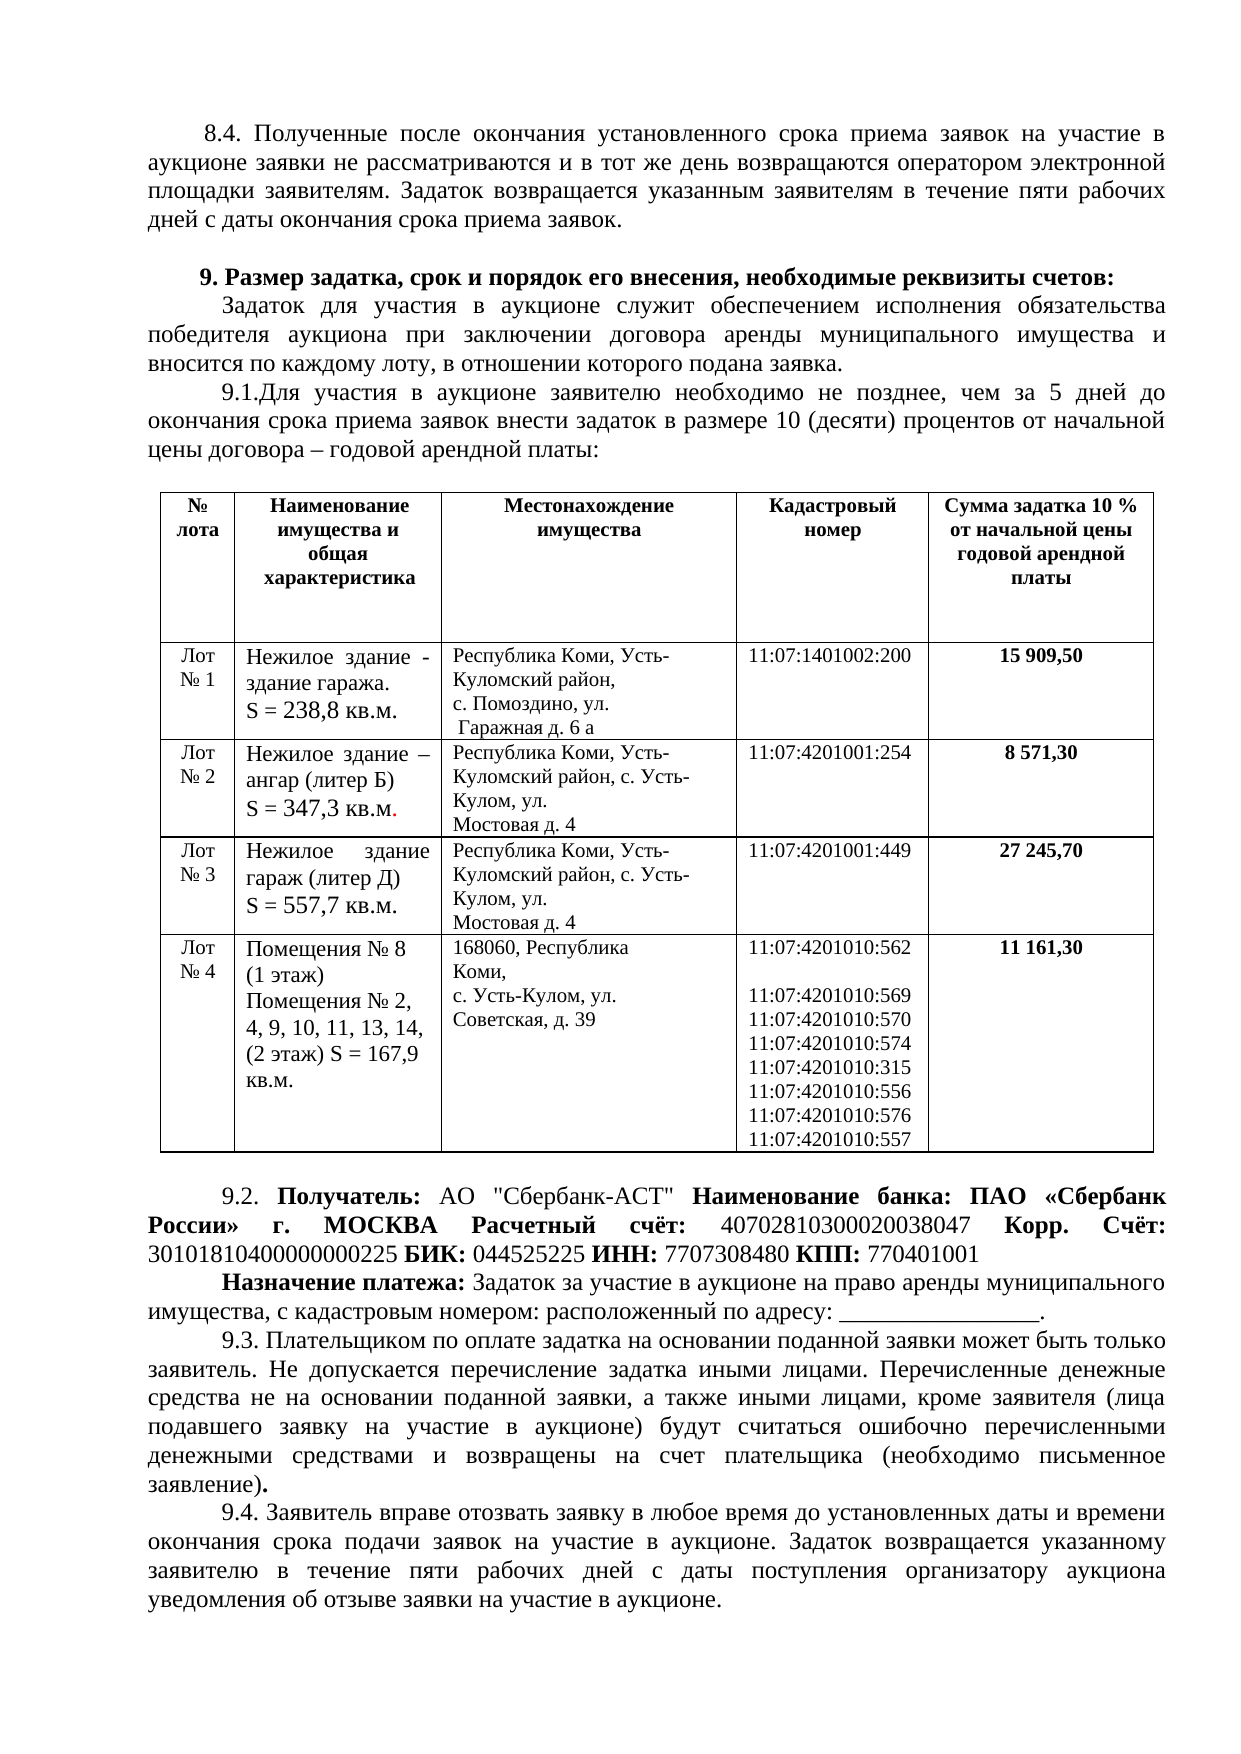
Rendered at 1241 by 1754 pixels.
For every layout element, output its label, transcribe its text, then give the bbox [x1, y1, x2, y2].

table_header Наименование имущества и общая характеристика [235, 493, 441, 642]
table_cell 15 909,50 [929, 643, 1153, 739]
table_cell 11:07:4201010:562 11:07:4201010:569 11:07:4201010:570 11:07:4201010:574 11:07:4201010:315 11:07:4201010:556 11:07:4201010:576 11:07:4201010:557 [737, 935, 928, 1151]
table_cell Лот № 2 [161, 740, 234, 836]
table_header Сумма задатка 10 % от начальной цены годовой арендной платы [929, 493, 1153, 642]
text 9.2. Получатель: АО "Сбербанк-АСТ" Наименование банка: ПАО «Сбербанк России» г. МОСКВА Расчетный счёт: 40702810300020038047 Корр. Счёт: 30101810400000000225 БИК: 044525225 ИНН: 7707308480 КПП: 770401001 [148, 1181, 1167, 1267]
text Задаток для участия в аукционе служит обеспечением исполнения обязательства победителя аукциона при заключении договора аренды муниципального имущества и вносится по каждому лоту, в отношении которого подана заявка. [148, 291, 1167, 377]
table_cell Лот № 3 [161, 838, 234, 934]
text 9. Размер задатка, срок и порядок его внесения, необходимые реквизиты счетов: [148, 262, 1167, 291]
table_cell 11:07:4201001:254 [737, 740, 928, 836]
table_cell Лот № 1 [161, 643, 234, 739]
table_header № лота [161, 493, 234, 642]
text 9.1.Для участия в аукционе заявителю необходимо не позднее, чем за 5 дней до окончания срока приема заявок внести задаток в размере 10 (десяти) процентов от начальной цены договора – годовой арендной платы: [148, 377, 1167, 463]
table_cell 168060, Республика Коми, с. Усть-Кулом, ул. Советская, д. 39 [442, 935, 736, 1151]
text 9.3. Плательщиком по оплате задатка на основании поданной заявки может быть только заявитель. Не допускается перечисление задатка иными лицами. Перечисленные денежные средства не на основании поданной заявки, а также иными лицами, кроме заявителя (лица подавшего заявку на участие в аукционе) будут считаться ошибочно перечисленными денежными средствами и возвращены на счет плательщика (необходимо письменное заявление). [148, 1325, 1167, 1497]
text 9.4. Заявитель вправе отозвать заявку в любое время до установленных даты и времени окончания срока подачи заявок на участие в аукционе. Задаток возвращается указанному заявителю в течение пяти рабочих дней с даты поступления организатору аукциона уведомления об отзыве заявки на участие в аукционе. [148, 1497, 1167, 1612]
table_cell 11:07:1401002:200 [737, 643, 928, 739]
table_cell Республика Коми, Усть-Куломский район, с. Усть-Кулом, ул. Мостовая д. 4 [442, 838, 736, 934]
table_cell 11 161,30 [929, 935, 1153, 1151]
table_cell 27 245,70 [929, 838, 1153, 934]
table_header Местонахождение имущества [442, 493, 736, 642]
table_header Кадастровый номер [737, 493, 928, 642]
text Назначение платежа: Задаток за участие в аукционе на право аренды муниципального имущества, с кадастровым номером: расположенный по адресу: ________________. [148, 1267, 1167, 1325]
table_cell Нежилое здание гараж (литер Д) S = 557,7 кв.м. [235, 838, 441, 934]
text 8.4. Полученные после окончания установленного срока приема заявок на участие в аукционе заявки не рассматриваются и в тот же день возвращаются оператором электронной площадки заявителям. Задаток возвращается указанным заявителям в течение пяти рабочих дней с даты окончания срока приема заявок. [148, 118, 1167, 233]
table_cell 8 571,30 [929, 740, 1153, 836]
table_cell Нежилое здание – ангар (литер Б) S = 347,3 кв.м. [235, 740, 441, 836]
table_cell Республика Коми, Усть-Куломский район, с. Усть-Кулом, ул. Мостовая д. 4 [442, 740, 736, 836]
table_cell Нежилое здание - здание гаража. S = 238,8 кв.м. [235, 643, 441, 739]
table_cell Республика Коми, Усть-Куломский район, с. Помоздино, ул. Гаражная д. 6 а [442, 643, 736, 739]
table_cell 11:07:4201001:449 [737, 838, 928, 934]
table_cell Лот № 4 [161, 935, 234, 1151]
table_cell Помещения № 8 (1 этаж) Помещения № 2, 4, 9, 10, 11, 13, 14, (2 этаж) S = 167,9 кв.м. [235, 935, 441, 1151]
